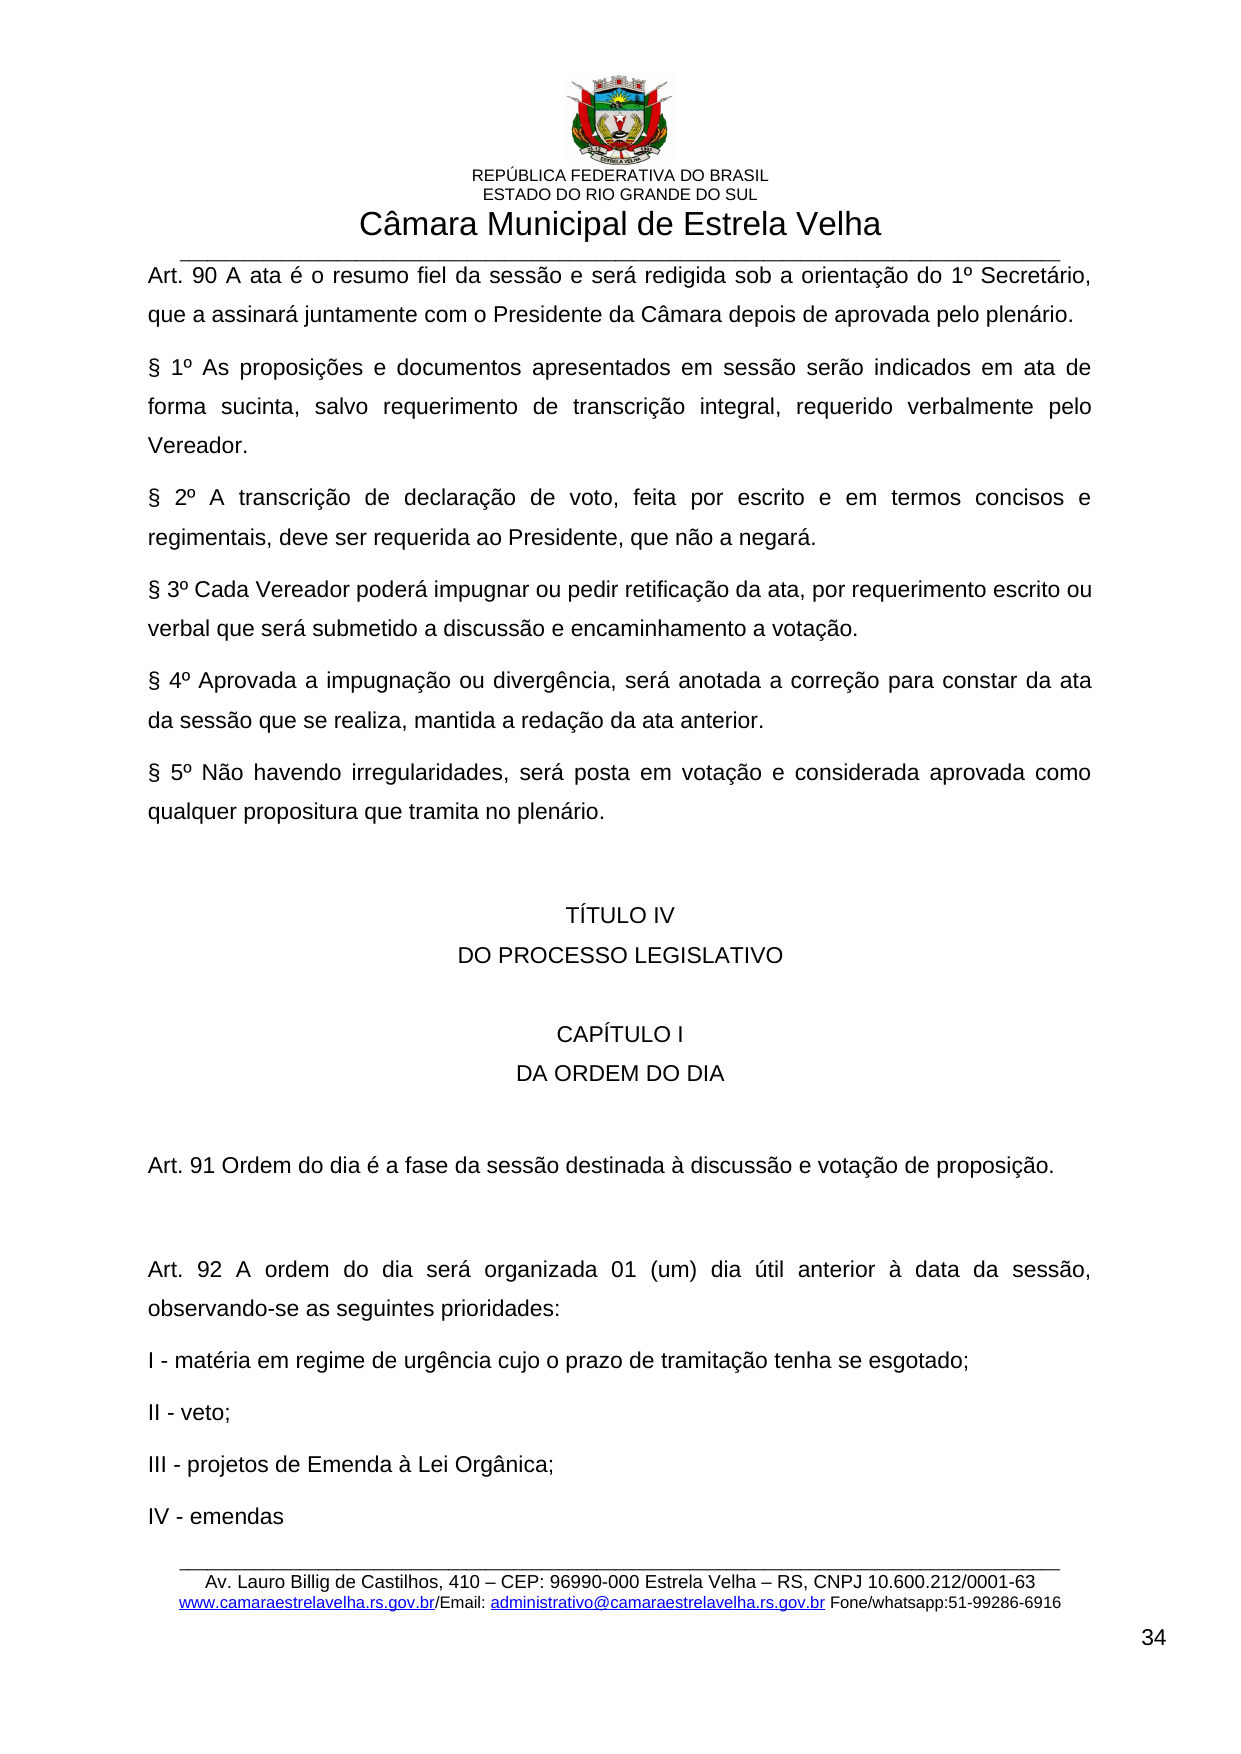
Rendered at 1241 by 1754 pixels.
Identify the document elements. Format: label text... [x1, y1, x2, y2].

text TÍTULO IV [148, 902, 1092, 928]
text § 2º A transcrição de declaração de voto, feita por escrito e em termos concisos e regimentais, deve ser requerida ao Presidente, que não a negará. [148, 484, 1092, 550]
text IV - emendas [148, 1503, 1092, 1529]
text Art. 90 A ata é o resumo fiel da sessão e será redigida sob a orientação do 1º Secretário, que a assinará juntamente com o Presidente da Câmara depois de aprovada pelo plenário. [148, 262, 1092, 328]
text Art. 91 Ordem do dia é a fase da sessão destinada à discussão e votação de proposição. [148, 1152, 1092, 1178]
picture [564, 73, 676, 166]
text § 3º Cada Vereador poderá impugnar ou pedir retificação da ata, por requerimento escrito ou verbal que será submetido a discussão e encaminhamento a votação. [148, 576, 1092, 642]
text II - veto; [148, 1399, 1092, 1425]
text Art. 92 A ordem do dia será organizada 01 (um) dia útil anterior à data da sessão, observando-se as seguintes prioridades: [148, 1256, 1092, 1321]
text § 1º As proposições e documentos apresentados em sessão serão indicados em ata de forma sucinta, salvo requerimento de transcrição integral, requerido verbalmente pelo Vereador. [148, 353, 1092, 459]
text DA ORDEM DO DIA [148, 1060, 1092, 1086]
text § 5º Não havendo irregularidades, será posta em votação e considerada aprovada como qualquer propositura que tramita no plenário. [148, 759, 1092, 824]
text CAPÍTULO I [148, 1021, 1092, 1047]
text I - matéria em regime de urgência cujo o prazo de tramitação tenha se esgotado; [148, 1347, 1092, 1373]
text DO PROCESSO LEGISLATIVO [148, 942, 1092, 968]
text § 4º Aprovada a impugnação ou divergência, será anotada a correção para constar da ata da sessão que se realiza, mantida a redação da ata anterior. [148, 667, 1092, 733]
text III - projetos de Emenda à Lei Orgânica; [148, 1451, 1092, 1477]
